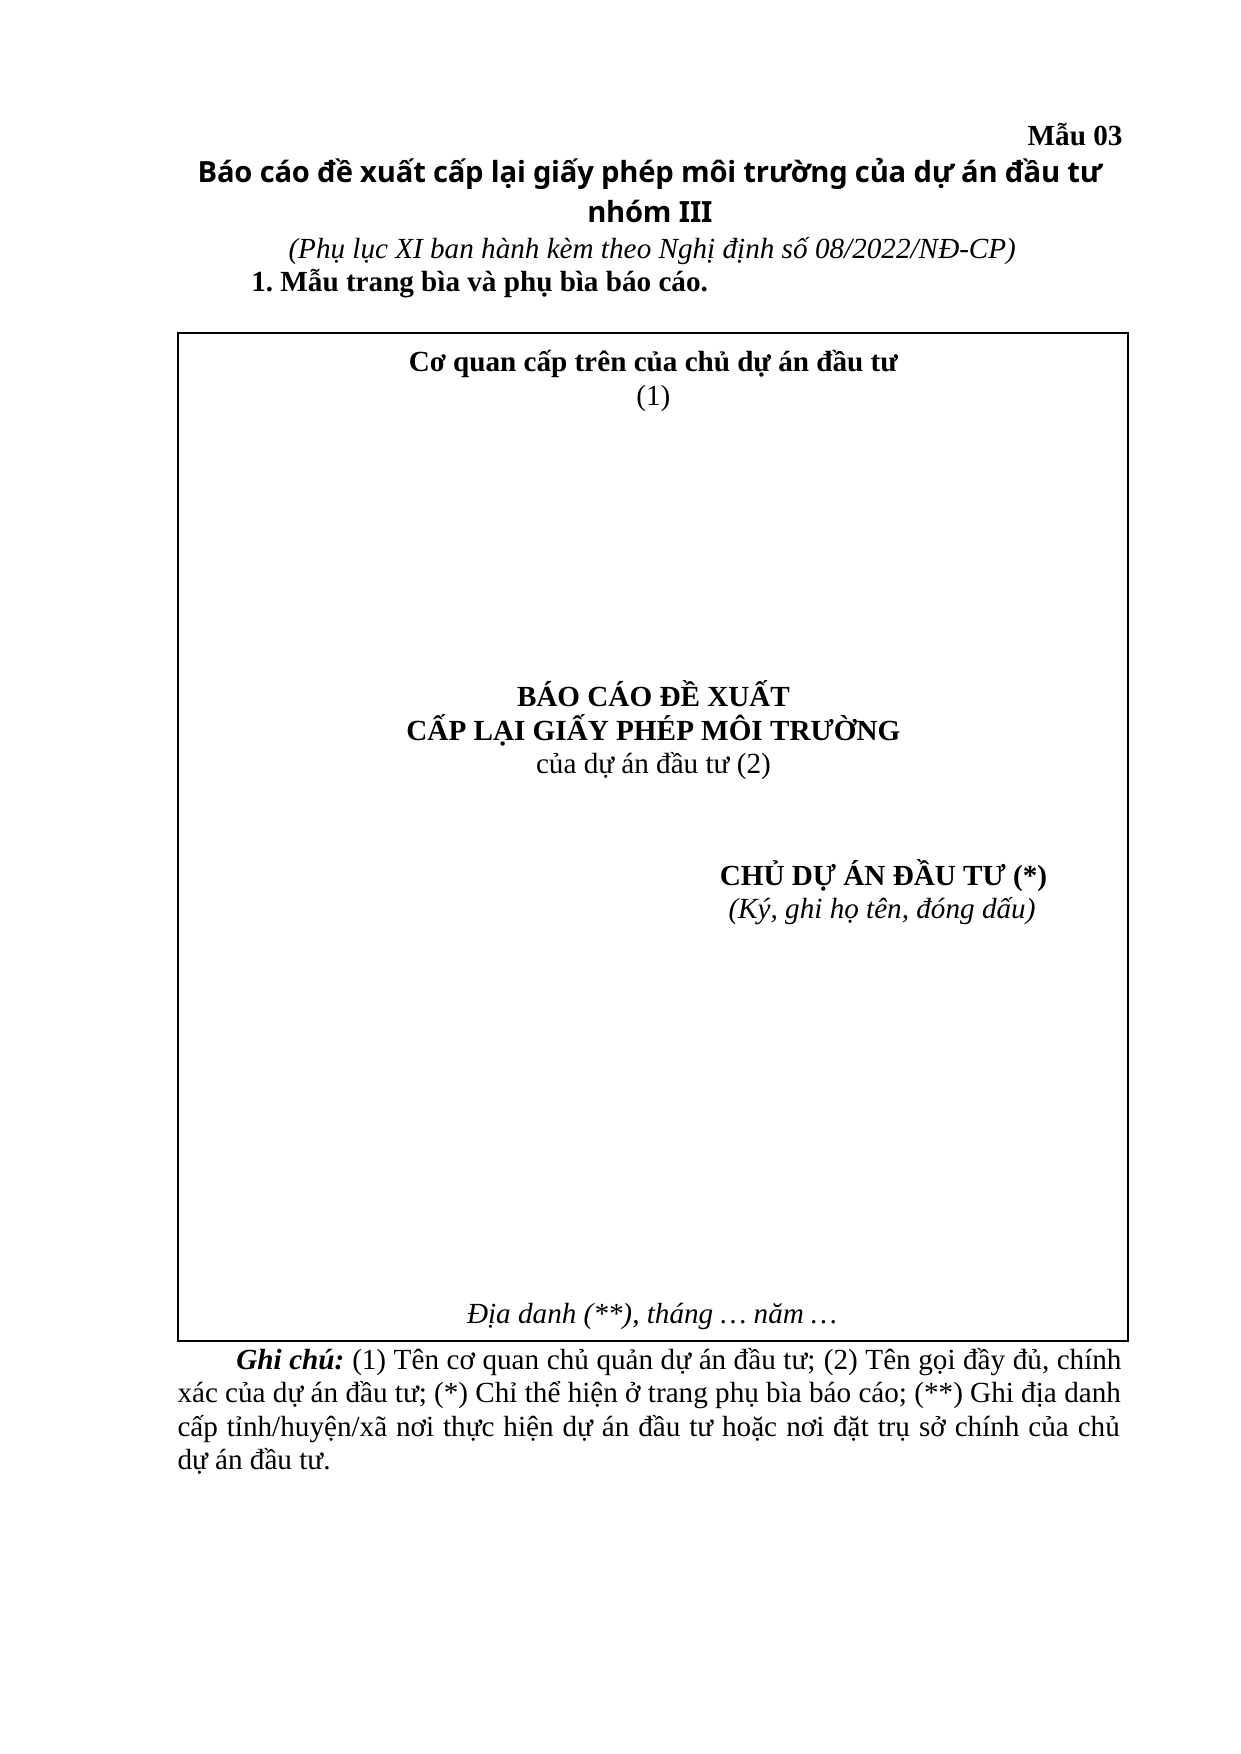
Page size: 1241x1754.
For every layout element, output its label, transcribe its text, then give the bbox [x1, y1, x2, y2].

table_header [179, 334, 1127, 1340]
text Mẫu 03 [177, 118, 1122, 152]
text Ghi chú: (1) Tên cơ quan chủ quản dự án đầu tư; (2) Tên gọi đầy đủ, chính xác của dự án đầu tư; (*) Chỉ thể hiện ở trang phụ bìa báo cáo; (**) Ghi địa danh cấp tỉnh/huyện/xã nơi thực hiện dự án đầu tư hoặc nơi đặt trụ sở chính của chủ dự án đầu tư. [177, 1342, 1122, 1476]
text Báo cáo đề xuất cấp lại giấy phép môi trường của dự án đầu tư nhóm III [177, 152, 1122, 231]
text 1. Mẫu trang bìa và phụ bìa báo cáo. [177, 264, 1122, 298]
text (Phụ lục XI ban hành kèm theo Nghị định số 08/2022/NĐ-CP) [177, 231, 1122, 264]
